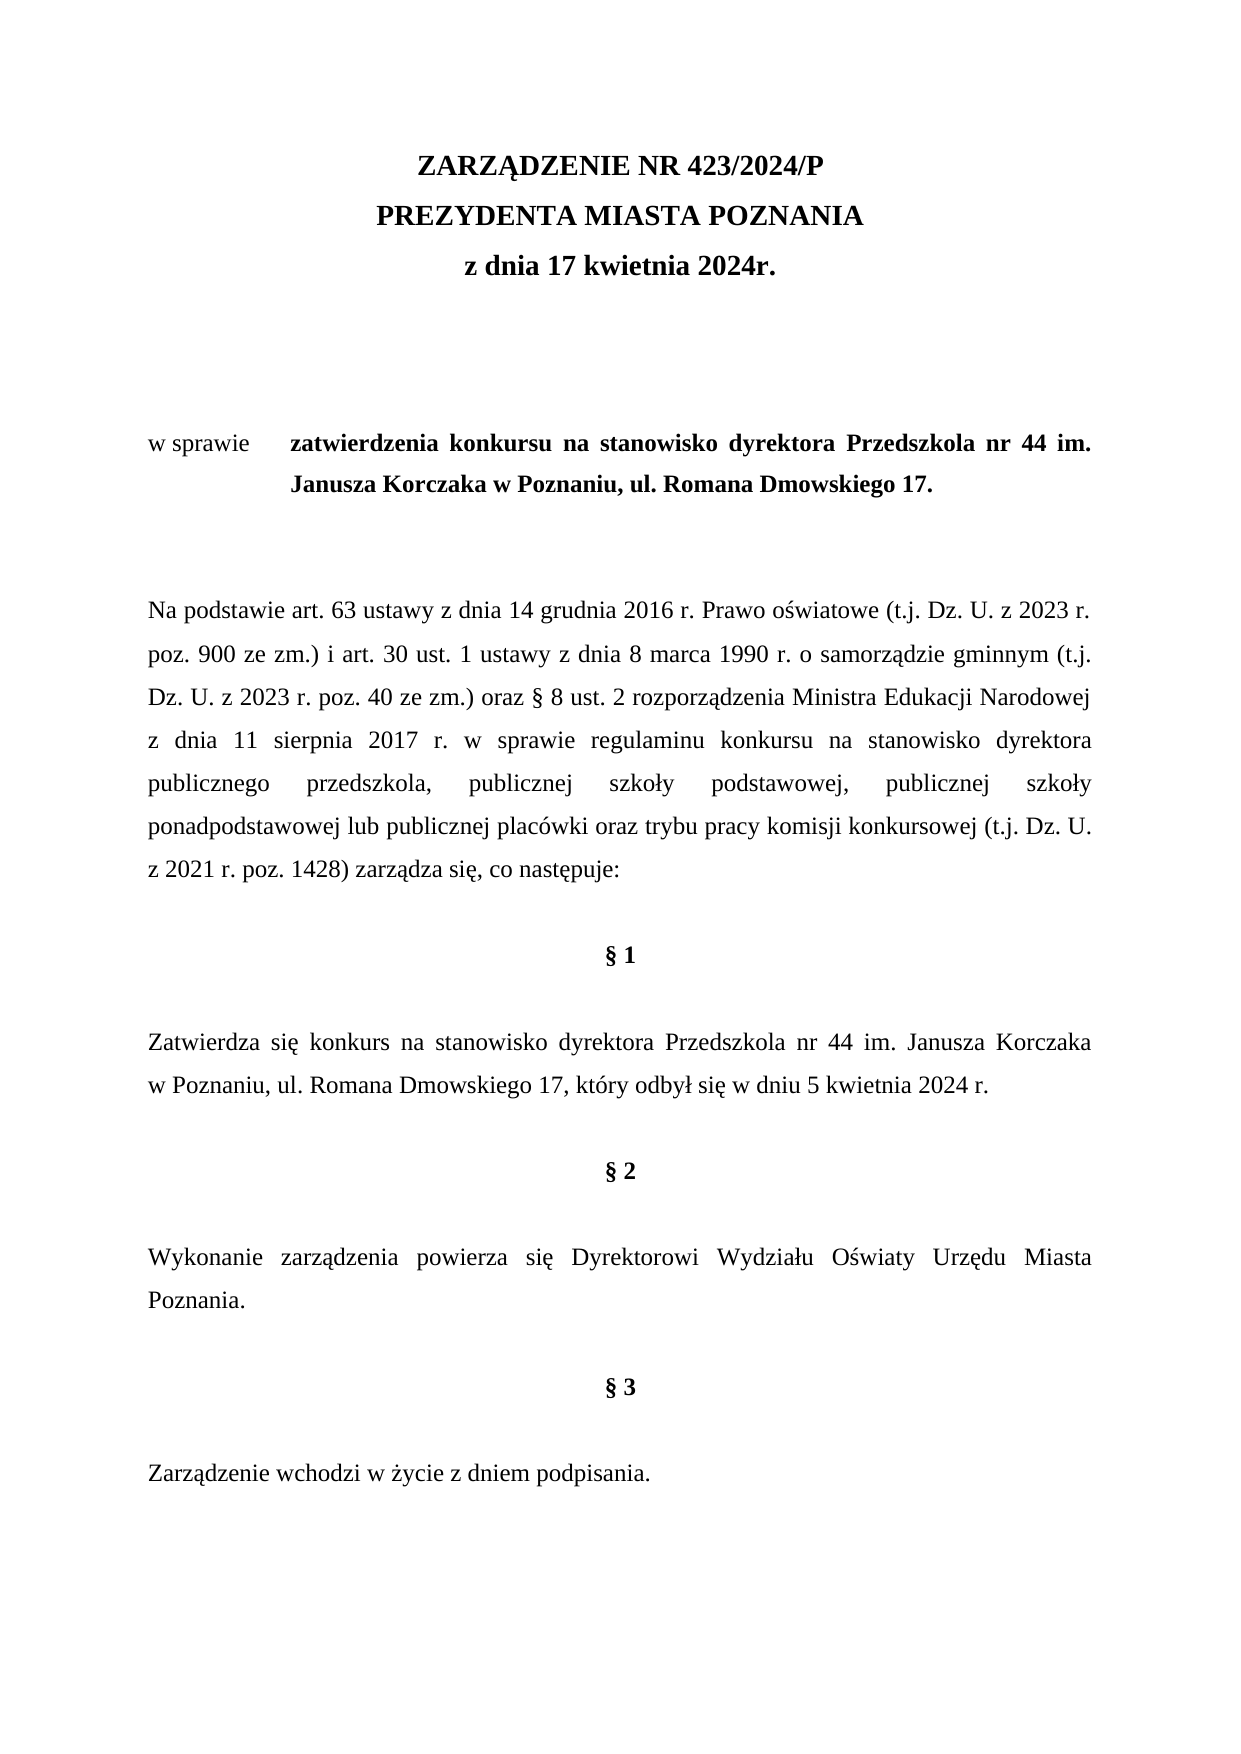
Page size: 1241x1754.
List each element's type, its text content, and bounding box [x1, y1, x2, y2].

subtitle ZARZĄDZENIE NR [148, 148, 1093, 181]
text § 3 [148, 1372, 1093, 1401]
text Wykonanie zarządzenia powierza się Dyrektorowi Wydziału Oświaty Urzędu Miasta Poznania. [148, 1242, 1093, 1314]
table_header w sprawie [136, 428, 279, 509]
text § 1 [148, 941, 1093, 969]
text z dnia 17 kwietnia 2024r. [148, 248, 1093, 282]
text Na podstawie art. 63 ustawy z dnia 14 grudnia 2016 r. Prawo oświatowe (t.j. Dz. U. z 2023 r. poz. 900 ze zm.) i art. 30 ust. 1 ustawy z dnia 8 marca 1990 r. o samorządzie gminnym (t.j. Dz. U. z 2023 r. poz. 40 ze zm.) oraz § 8 ust. 2 rozporządzenia Ministra Edukacji Narodowej z dnia 11 sierpnia 2017 r. w sprawie regulaminu konkursu na stanowisko dyrektora publicznego przedszkola, publicznej szkoły podstawowej, publicznej szkoły ponadpodstawowej lub publicznej placówki oraz trybu pracy komisji konkursowej (t.j. Dz. U. z 2021 r. poz. 1428) zarządza się, co następuje: [148, 596, 1093, 883]
subtitle PREZYDENTA MIASTA POZNANIA [148, 198, 1093, 231]
text Zarządzenie wchodzi w życie z dniem podpisania. [148, 1458, 1093, 1487]
text § 2 [148, 1156, 1093, 1185]
text Zatwierdza się konkurs na stanowisko dyrektora Przedszkola nr 44 im. Janusza Korczaka w Poznaniu, ul. Romana Dmowskiego 17, który odbył się w dniu 5 kwietnia 2024 r. [148, 1027, 1093, 1099]
table_header zatwierdzenia konkursu na stanowisko dyrektora Przedszkola nr 44 im. Janusza Korczaka w Poznaniu, ul. Romana Dmowskiego 17. [279, 428, 1104, 509]
